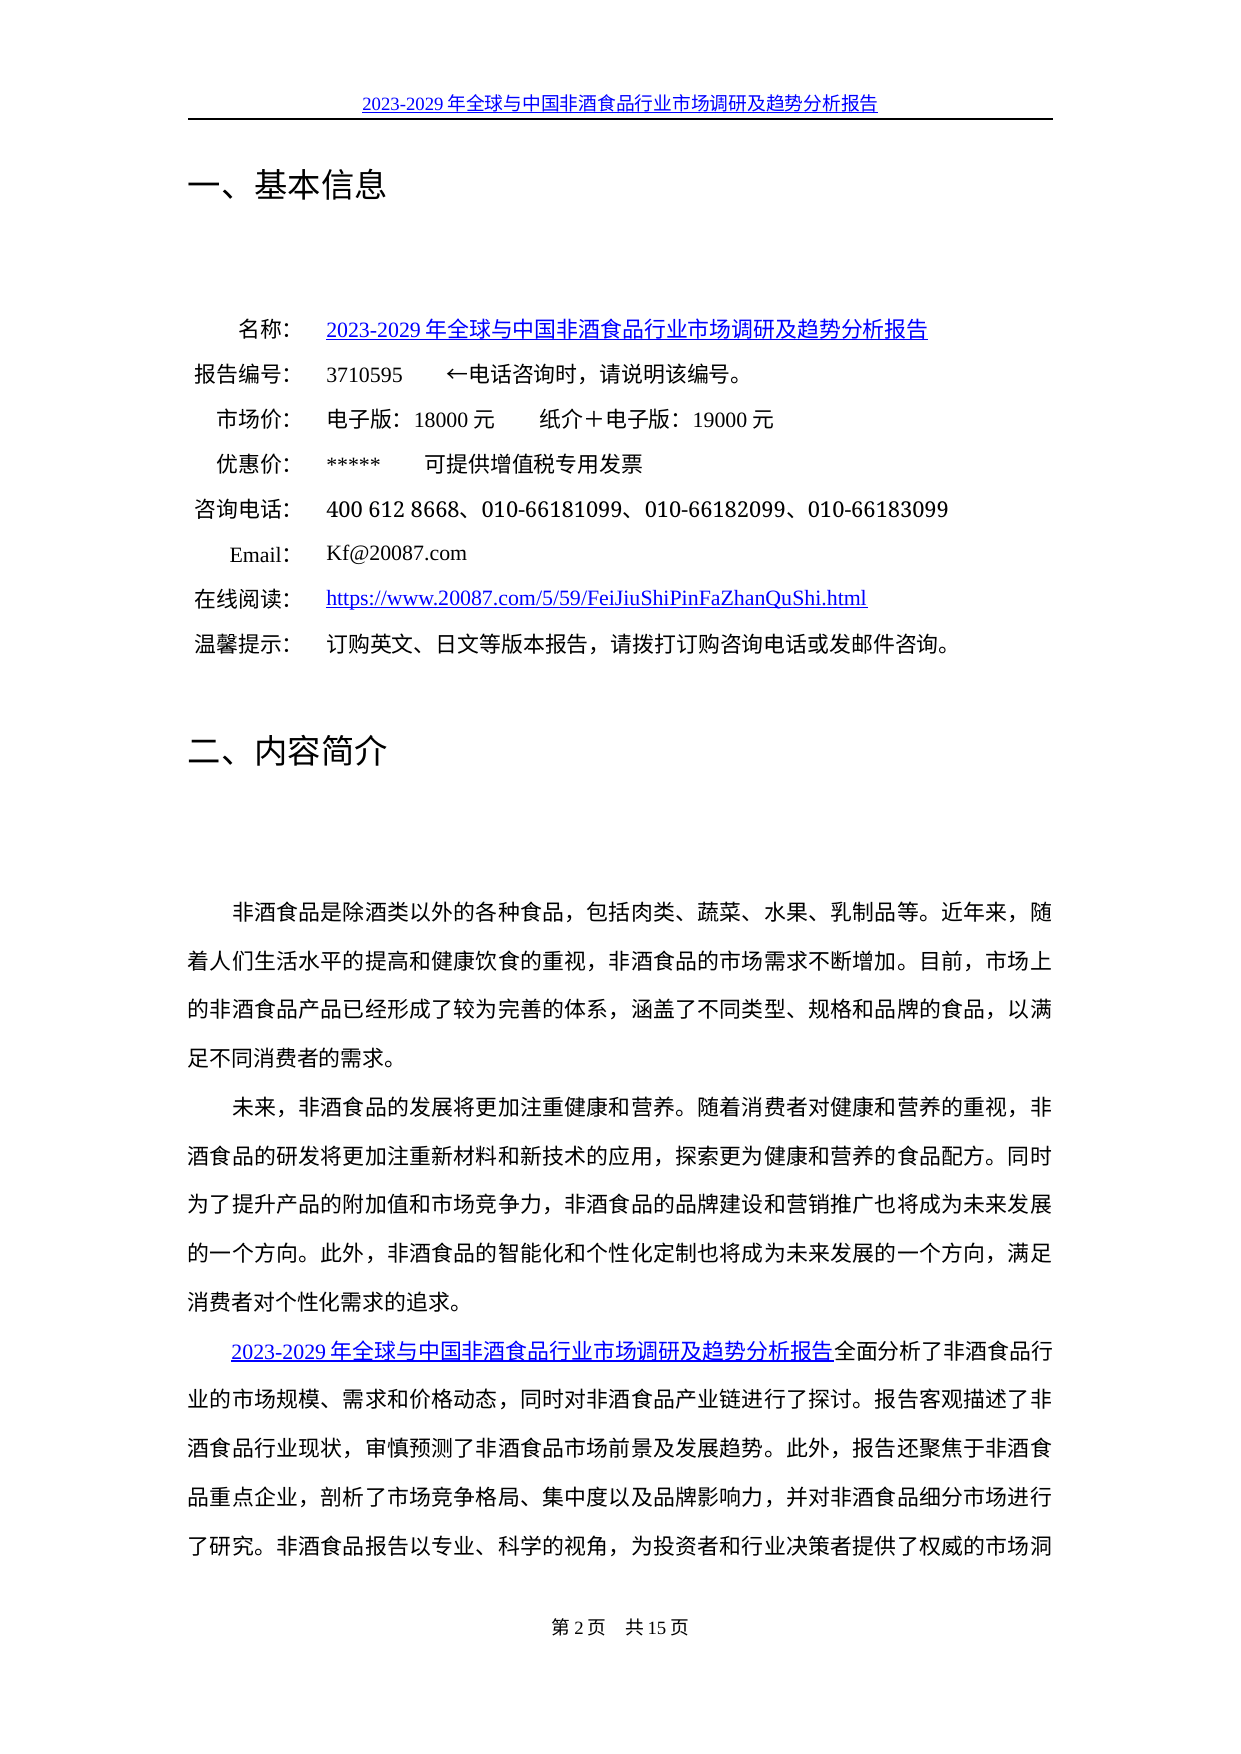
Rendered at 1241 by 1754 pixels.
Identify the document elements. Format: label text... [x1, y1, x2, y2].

table_cell 咨询电话： [167, 492, 315, 537]
table_cell 温馨提示： [167, 627, 315, 672]
title 一、基本信息 [187, 150, 1053, 215]
table_cell 在线阅读： [167, 582, 315, 627]
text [187, 894, 1053, 1561]
table_cell 400 612 8668、010-66181099、010-66182099、010-66183099 [315, 492, 1073, 537]
table_header 名称： [167, 312, 315, 357]
table_cell [315, 582, 1073, 627]
title 二、内容简介 [187, 717, 1053, 782]
table_header 2023-2029年全球与中国非酒食品行业市场调研及趋势分析报告 [315, 312, 1073, 357]
table_cell 订购英文、日文等版本报告，请拨打订购咨询电话或发邮件咨询。 [315, 627, 1073, 672]
table_cell 市场价： [167, 402, 315, 447]
table_cell 电子版：18000 元 纸介＋电子版：19000 元 [315, 402, 1073, 447]
table_cell 报告编号： [167, 357, 315, 402]
table_cell ***** 可提供增值税专用发票 [315, 447, 1073, 492]
table_cell 3710595 ←电话咨询时，请说明该编号。 [315, 357, 1073, 402]
table_cell Email： [167, 537, 315, 582]
table_cell 优惠价： [167, 447, 315, 492]
table_cell Kf@20087.com [315, 537, 1073, 582]
